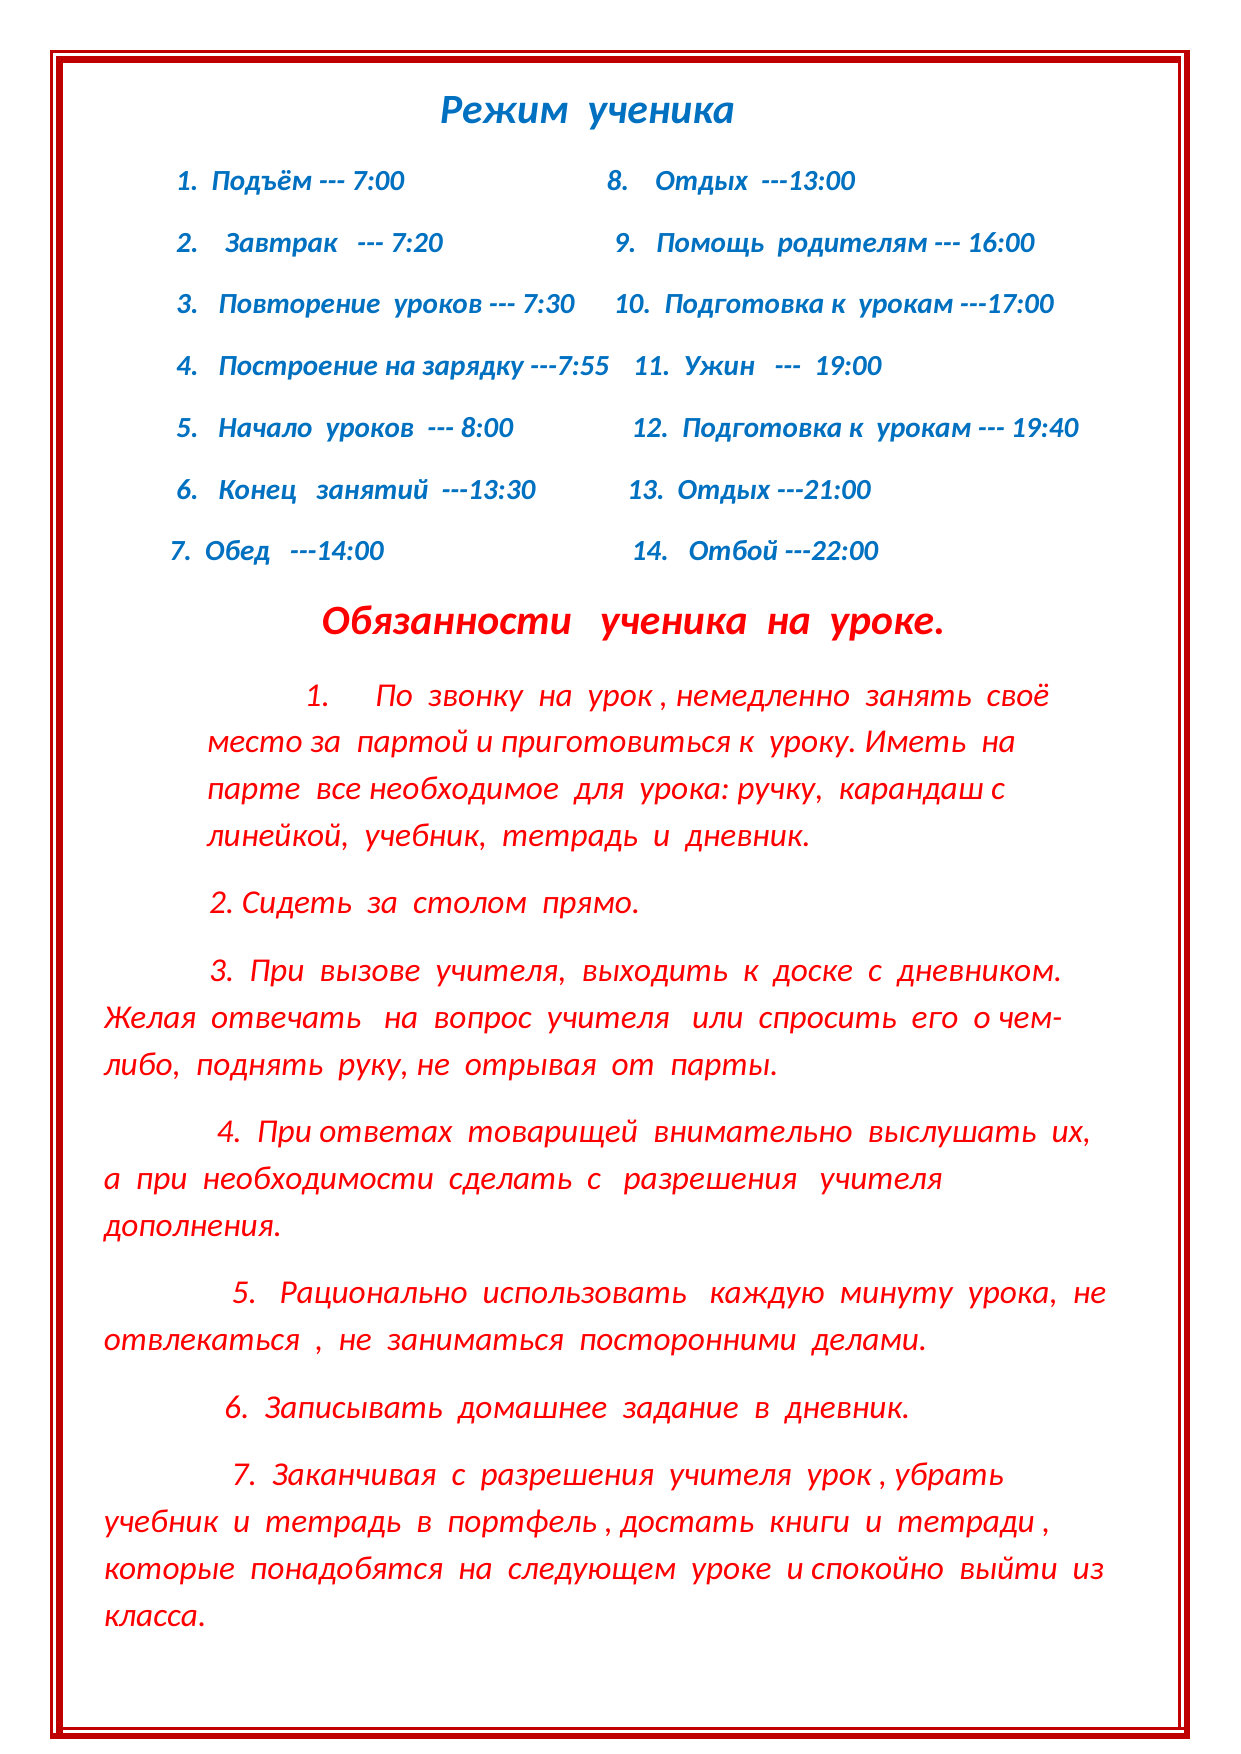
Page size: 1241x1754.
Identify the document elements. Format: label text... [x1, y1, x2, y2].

text 6. Конец занятий ---13:30 13. Отдых ---21:00 [103, 471, 1122, 506]
text 3. При вызове учителя, выходить к доске с дневником. Желая отвечать на вопрос учителя или спросить его о чем- либо, поднять руку, не отрывая от парты. [103, 949, 1122, 1083]
text 3. Повторение уроков --- 7:30 10. Подготовка к урокам ---17:00 [103, 285, 1122, 321]
text 5. Рационально использовать каждую минуту урока, не отвлекаться , не заниматься посторонними делами. [103, 1271, 1122, 1359]
text Обязанности ученика на уроке. [169, 594, 1122, 645]
text 2. Сидеть за столом прямо. [103, 881, 1122, 922]
text 2. Завтрак --- 7:20 9. Помощь родителям --- 16:00 [103, 224, 1122, 259]
text 6. Записывать домашнее задание в дневник. [103, 1386, 1122, 1426]
text 4. Построение на зарядку ---7:55 11. Ужин --- 19:00 [103, 347, 1122, 383]
text 1. Подъём --- 7:00 8. Отдых ---13:00 [169, 162, 1122, 197]
text 7. Заканчивая с разрешения учителя урок , убрать учебник и тетрадь в портфель , достать книги и тетради , которые понадобятся на следующем уроке и спокойно выйти из класса. [103, 1453, 1122, 1634]
text Режим ученика [103, 83, 1122, 133]
text 7. Обед ---14:00 14. Отбой ---22:00 [103, 532, 1122, 568]
text 4. При ответах товарищей внимательно выслушать их, а при необходимости сделать с разрешения учителя дополнения. [103, 1110, 1122, 1244]
list 1. По звонку на урок , немедленно занять своё место за партой и приготовиться к уроку. Иметь на парте все необходимое для урока: ручку, карандаш с линейкой, учебник, тетрадь и дневник. [207, 673, 1122, 854]
text 5. Начало уроков --- 8:00 12. Подготовка к урокам --- 19:40 [103, 409, 1122, 444]
